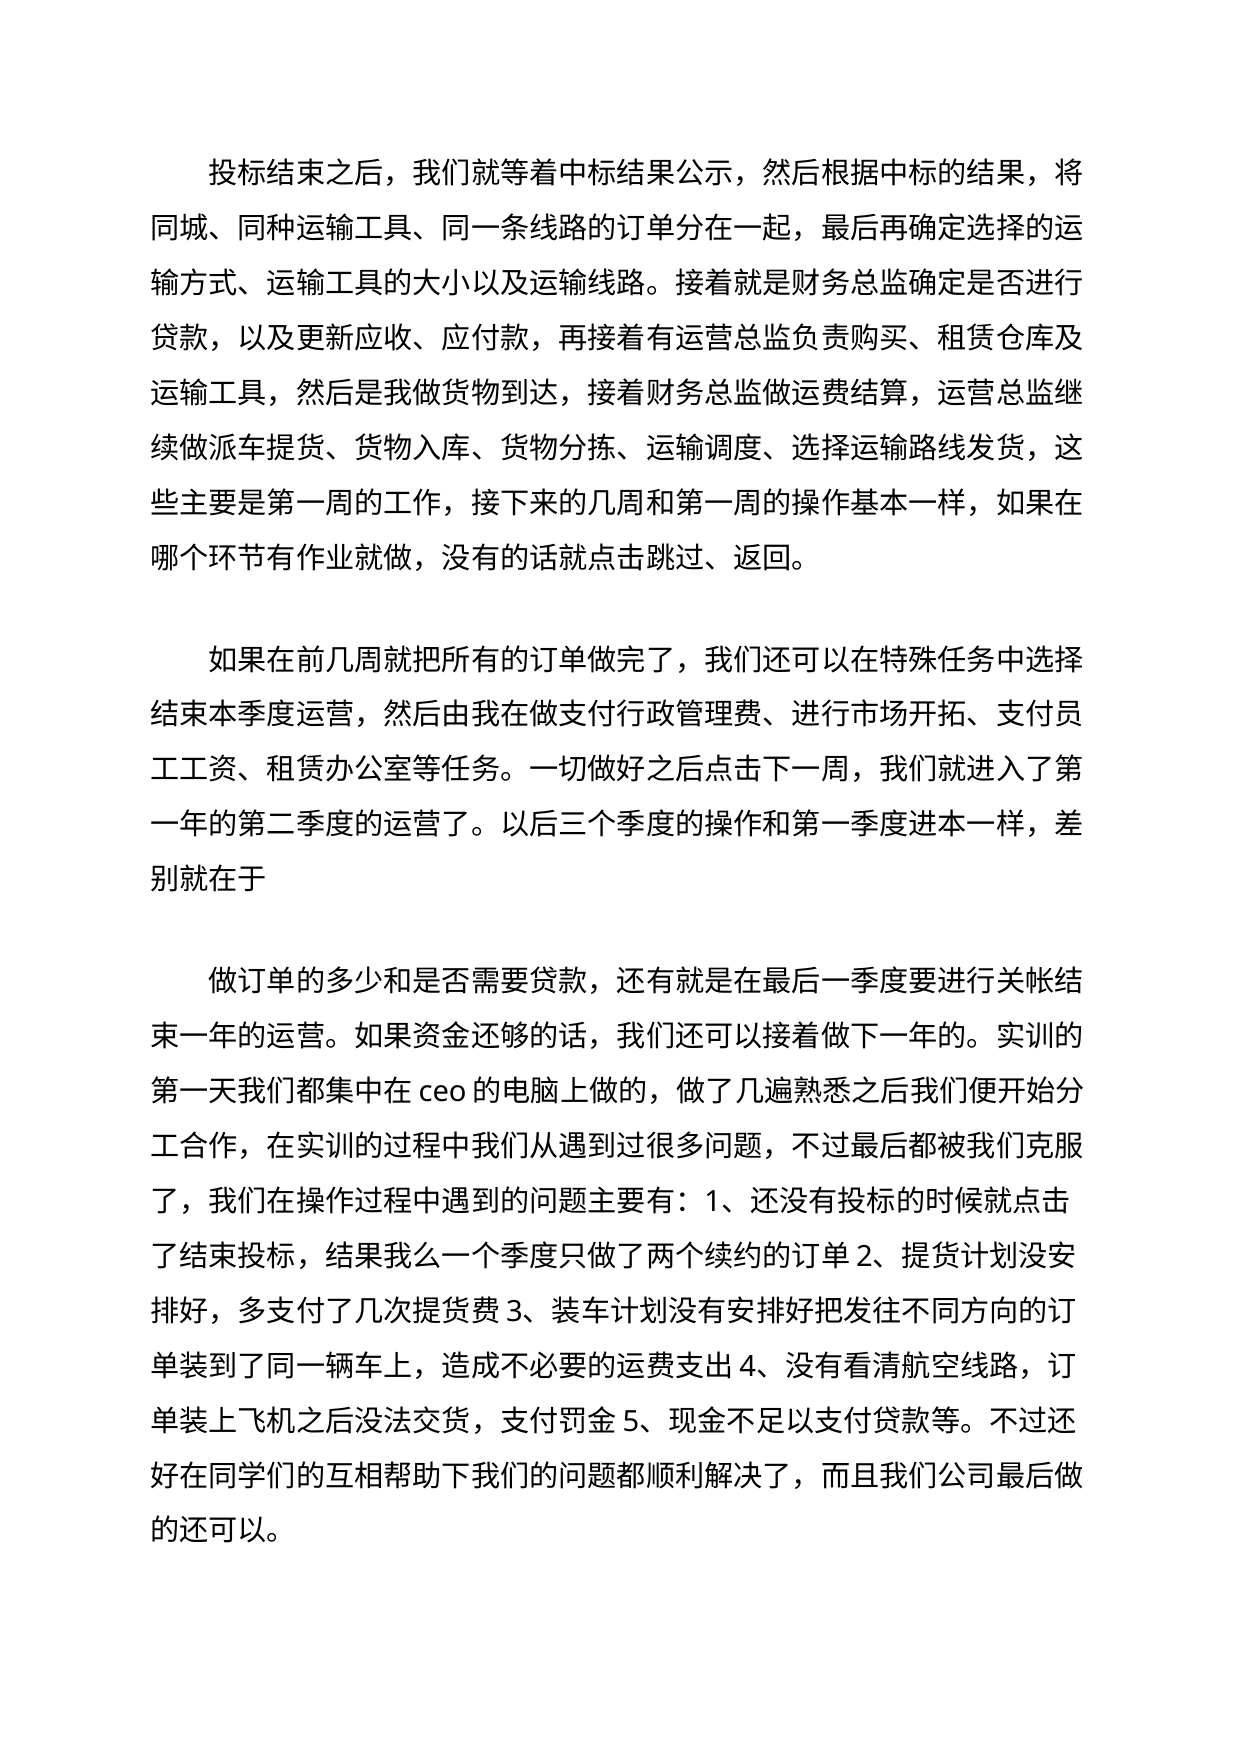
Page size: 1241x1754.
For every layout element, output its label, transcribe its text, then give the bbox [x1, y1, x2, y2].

text 做订单的多少和是否需要贷款，还有就是在最后一季度要进行关帐结束一年的运营。如果资金还够的话，我们还可以接着做下一年的。实训的第一天我们都集中在ceo的电脑上做的，做了几遍熟悉之后我们便开始分工合作，在实训的过程中我们从遇到过很多问题，不过最后都被我们克服了，我们在操作过程中遇到的问题主要有：1、还没有投标的时候就点击了结束投标，结果我么一个季度只做了两个续约的订单2、提货计划没安排好，多支付了几次提货费3、装车计划没有安排好把发往不同方向的订单装到了同一辆车上，造成不必要的运费支出4、没有看清航空线路，订单装上飞机之后没法交货，支付罚金5、现金不足以支付贷款等。不过还好在同学们的互相帮助下我们的问题都顺利解决了，而且我们公司最后做的还可以。 [150, 957, 1090, 1549]
text 如果在前几周就把所有的订单做完了，我们还可以在特殊任务中选择结束本季度运营，然后由我在做支付行政管理费、进行市场开拓、支付员工工资、租赁办公室等任务。一切做好之后点击下一周，我们就进入了第一年的第二季度的运营了。以后三个季度的操作和第一季度进本一样，差别就在于 [150, 636, 1090, 898]
text 投标结束之后，我们就等着中标结果公示，然后根据中标的结果，将同城、同种运输工具、同一条线路的订单分在一起，最后再确定选择的运输方式、运输工具的大小以及运输线路。接着就是财务总监确定是否进行贷款，以及更新应收、应付款，再接着有运营总监负责购买、租赁仓库及运输工具，然后是我做货物到达，接着财务总监做运费结算，运营总监继续做派车提货、货物入库、货物分拣、运输调度、选择运输路线发货，这些主要是第一周的工作，接下来的几周和第一周的操作基本一样，如果在哪个环节有作业就做，没有的话就点击跳过、返回。 [150, 150, 1090, 577]
